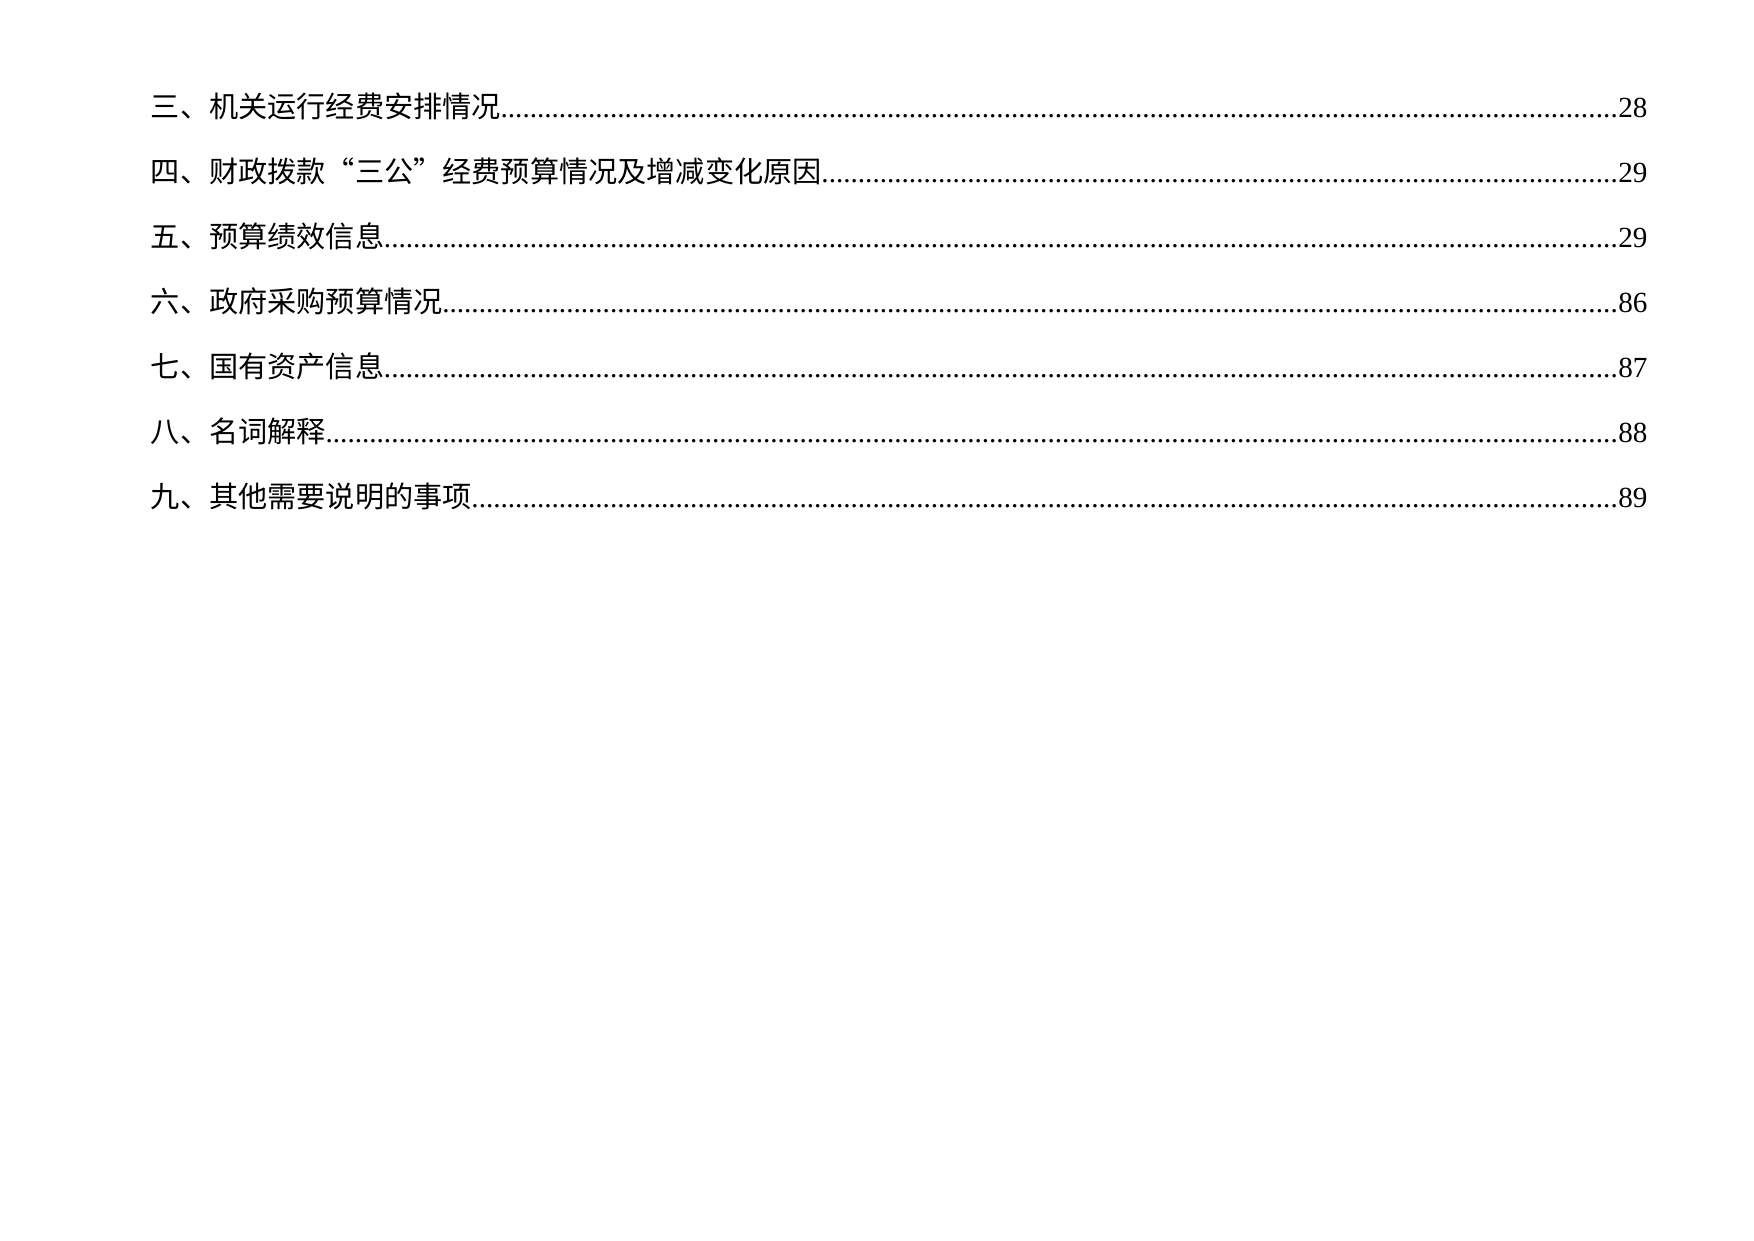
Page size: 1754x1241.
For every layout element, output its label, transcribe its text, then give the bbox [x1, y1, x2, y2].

text 四、财政拨款“三公”经费预算情况及增减变化原因 29 [150, 137, 1648, 202]
text 六、政府采购预算情况 86 [150, 267, 1648, 332]
text 五、预算绩效信息 29 [150, 202, 1648, 267]
text 七、国有资产信息 87 [150, 332, 1648, 397]
text 九、其他需要说明的事项 89 [150, 462, 1648, 527]
text 八、名词解释 88 [150, 397, 1648, 462]
text 三、机关运行经费安排情况 28 [150, 72, 1648, 137]
